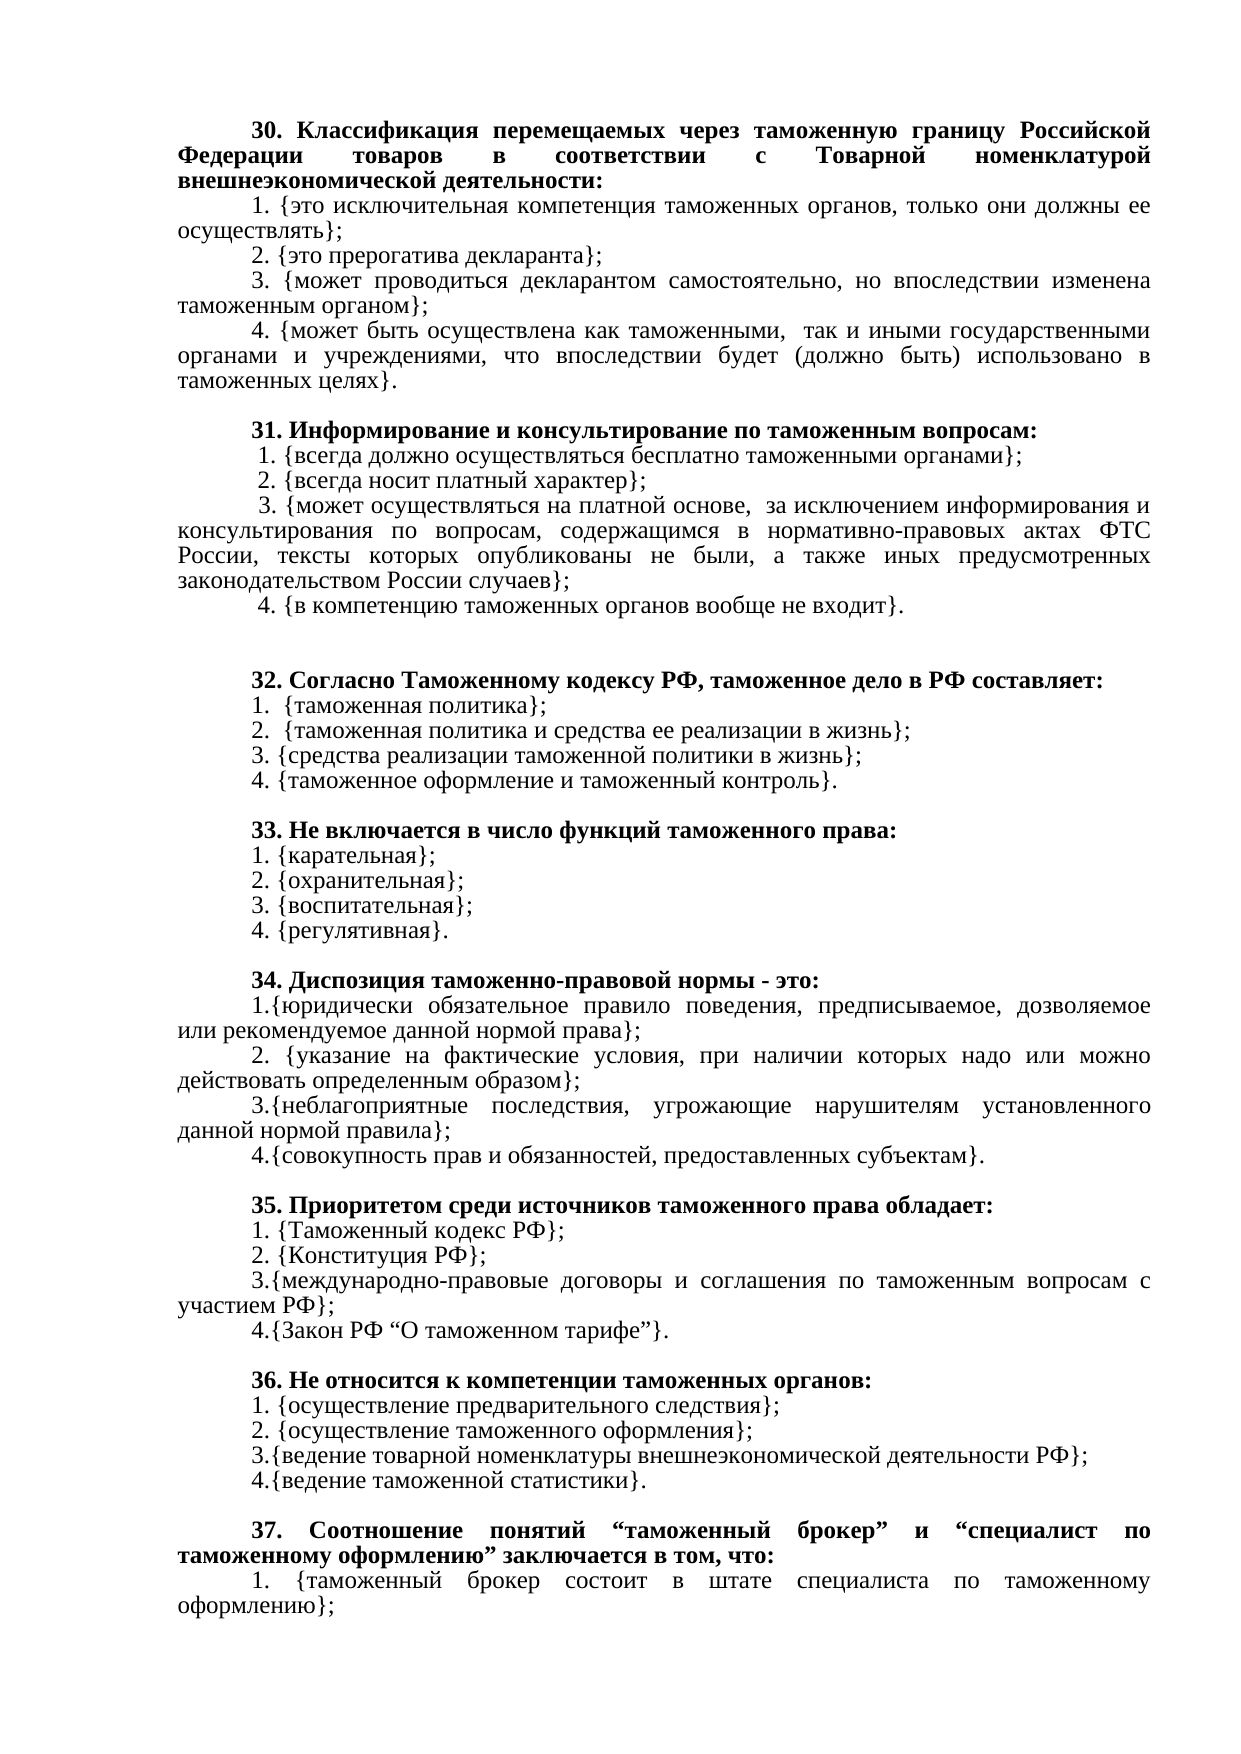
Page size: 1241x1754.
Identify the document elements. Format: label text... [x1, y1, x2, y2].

text 4. {в компетенцию таможенных органов вообще не входит}. [177, 593, 1152, 618]
text 1.{юридически обязательное правило поведения, предписываемое, дозволяемое или рекомендуемое данной нормой права}; [177, 993, 1152, 1043]
text 1. {Таможенный кодекс РФ}; [177, 1218, 1152, 1243]
text 2. {охранительная}; [177, 868, 1152, 893]
text 4. {может быть осуществлена как таможенными, так и иными государственными органами и учреждениями, что впоследствии будет (должно быть) использовано в таможенных целях}. [177, 318, 1152, 393]
text 1. {карательная}; [177, 843, 1152, 868]
text 2. {всегда носит платный характер}; [177, 468, 1152, 493]
text 4.{Закон РФ “О таможенном тарифе”}. [177, 1318, 1152, 1343]
text 1. {это исключительная компетенция таможенных органов, только они должны ее осуществлять}; [177, 193, 1152, 243]
text 3. {может проводиться декларантом самостоятельно, но впоследствии изменена таможенным органом}; [177, 268, 1152, 318]
text 36. Не относится к компетенции таможенных органов: [177, 1368, 1152, 1393]
text 2. {осуществление таможенного оформления}; [177, 1418, 1152, 1443]
text 1. {осуществление предварительного следствия}; [177, 1393, 1152, 1418]
text 3.{ведение товарной номенклатуры внешнеэкономической деятельности РФ}; [177, 1443, 1152, 1468]
text 4. {таможенное оформление и таможенный контроль}. [177, 768, 1152, 793]
text 3. {может осуществляться на платной основе, за исключением информирования и консультирования по вопросам, содержащимся в нормативно-правовых актах ФТС России, тексты которых опубликованы не были, а также иных предусмотренных законодательством России случаев}; [177, 493, 1152, 593]
text 2. {указание на фактические условия, при наличии которых надо или можно действовать определенным образом}; [177, 1043, 1152, 1093]
text 37. Соотношение понятий “таможенный брокер” и “специалист по таможенному оформлению” заключается в том, что: [177, 1518, 1152, 1568]
text 31. Информирование и консультирование по таможенным вопросам: [177, 418, 1152, 443]
text 4. {регулятивная}. [177, 918, 1152, 943]
text 4.{совокупность прав и обязанностей, предоставленных субъектам}. [177, 1143, 1152, 1168]
text 32. Согласно Таможенному кодексу РФ, таможенное дело в РФ составляет: [177, 668, 1152, 693]
text 1. {всегда должно осуществляться бесплатно таможенными органами}; [177, 443, 1152, 468]
text 34. Диспозиция таможенно-правовой нормы - это: [177, 968, 1152, 993]
text 3.{международно-правовые договоры и соглашения по таможенным вопросам с участием РФ}; [177, 1268, 1152, 1318]
text 3. {воспитательная}; [177, 893, 1152, 918]
text 33. Не включается в число функций таможенного права: [177, 818, 1152, 843]
text 2. {Конституция РФ}; [177, 1243, 1152, 1268]
text 1. {таможенный брокер состоит в штате специалиста по таможенному оформлению}; [177, 1568, 1152, 1618]
text 4.{ведение таможенной статистики}. [177, 1468, 1152, 1493]
text 1. {таможенная политика}; [177, 693, 1152, 718]
text 3.{неблагоприятные последствия, угрожающие нарушителям установленного данной нормой правила}; [177, 1093, 1152, 1143]
text 30. Классификация перемещаемых через таможенную границу Российской Федерации товаров в соответствии с Товарной номенклатурой внешнеэкономической деятельности: [177, 118, 1152, 193]
text 2. {это прерогатива декларанта}; [177, 243, 1152, 268]
text 2. {таможенная политика и средства ее реализации в жизнь}; [177, 718, 1152, 743]
text 35. Приоритетом среди источников таможенного права обладает: [177, 1193, 1152, 1218]
text 3. {средства реализации таможенной политики в жизнь}; [177, 743, 1152, 768]
